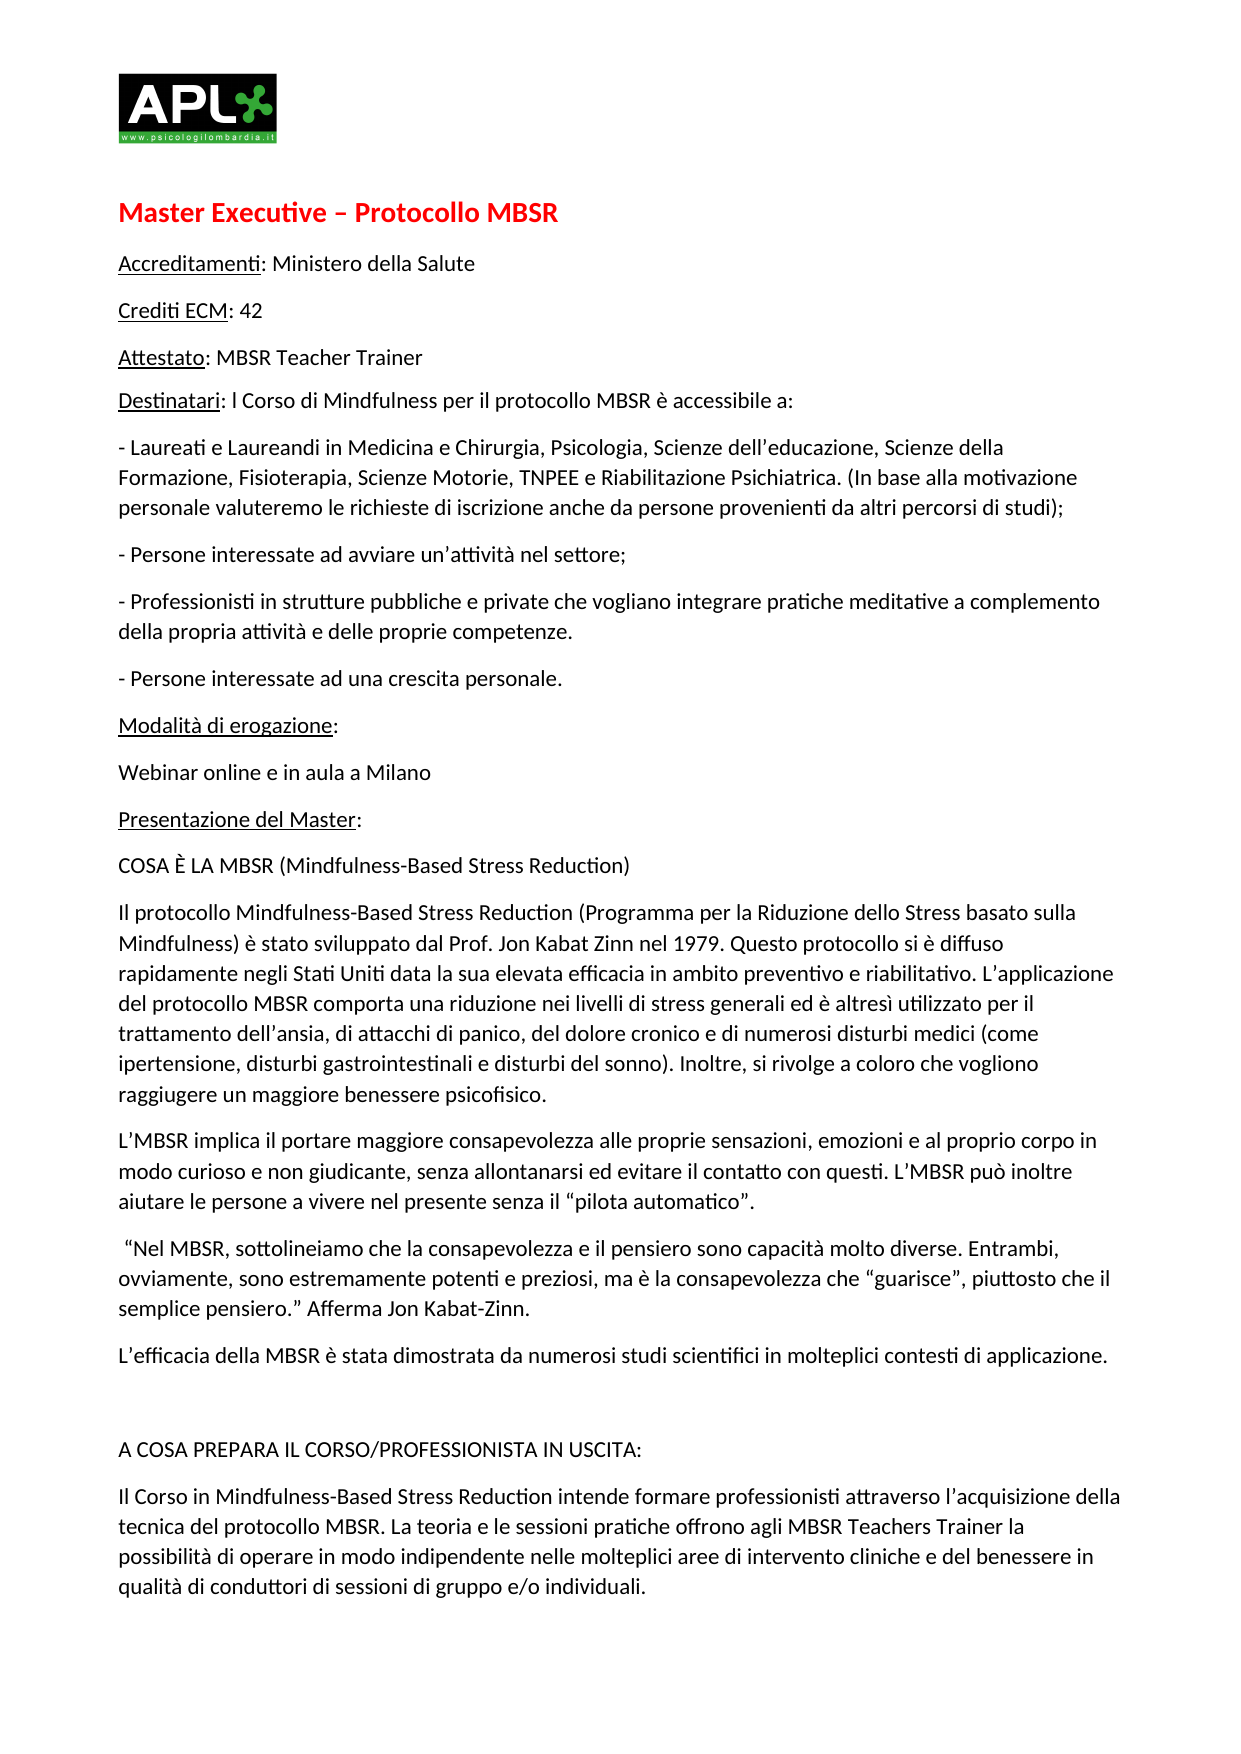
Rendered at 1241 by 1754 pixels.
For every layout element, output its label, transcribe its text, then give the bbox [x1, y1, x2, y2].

text Modalità di erogazione: [118, 711, 1122, 739]
text Attestato: MBSR Teacher Trainer [118, 343, 1122, 371]
text A COSA PREPARA IL CORSO/PROFESSIONISTA IN USCITA: [118, 1435, 1122, 1463]
text L’MBSR implica il portare maggiore consapevolezza alle proprie sensazioni, emozioni e al proprio corpo in modo curioso e non giudicante, senza allontanarsi ed evitare il contatto con questi. L’MBSR può inoltre aiutare le persone a vivere nel presente senza il “pilota automatico”. [118, 1127, 1122, 1215]
text Master Executive – Protocollo MBSR [118, 194, 1122, 230]
text Accreditamenti: Ministero della Salute [118, 249, 1122, 278]
text Presentazione del Master: [118, 805, 1122, 833]
text - Persone interessate ad una crescita personale. [118, 664, 1122, 692]
text Il Corso in Mindfulness-Based Stress Reduction intende formare professionisti attraverso l’acquisizione della tecnica del protocollo MBSR. La teoria e le sessioni pratiche offrono agli MBSR Teachers Trainer la possibilità di operare in modo indipendente nelle molteplici aree di intervento cliniche e del benessere in qualità di conduttori di sessioni di gruppo e/o individuali. [118, 1482, 1122, 1601]
text - Professionisti in strutture pubbliche e private che vogliano integrare pratiche meditative a complemento della propria attività e delle proprie competenze. [118, 587, 1122, 645]
text L’efficacia della MBSR è stata dimostrata da numerosi studi scientifici in molteplici contesti di applicazione. [118, 1341, 1122, 1369]
text “Nel MBSR, sottolineiamo che la consapevolezza e il pensiero sono capacità molto diverse. Entrambi, ovviamente, sono estremamente potenti e preziosi, ma è la consapevolezza che “guarisce”, piuttosto che il semplice pensiero.” Afferma Jon Kabat-Zinn. [118, 1234, 1122, 1322]
text - Persone interessate ad avviare un’attività nel settore; [118, 540, 1122, 568]
text COSA È LA MBSR (Mindfulness-Based Stress Reduction) [118, 852, 1122, 880]
text Crediti ECM: 42 [118, 296, 1122, 324]
text Il protocollo Mindfulness-Based Stress Reduction (Programma per la Riduzione dello Stress basato sulla Mindfulness) è stato sviluppato dal Prof. Jon Kabat Zinn nel 1979. Questo protocollo si è diffuso rapidamente negli Stati Uniti data la sua elevata efficacia in ambito preventivo e riabilitativo. L’applicazione del protocollo MBSR comporta una riduzione nei livelli di stress generali ed è altresì utilizzato per il trattamento dell’ansia, di attacchi di panico, del dolore cronico e di numerosi disturbi medici (come ipertensione, disturbi gastrointestinali e disturbi del sonno). Inoltre, si rivolge a coloro che vogliono raggiugere un maggiore benessere psicofisico. [118, 898, 1122, 1108]
text Destinatari: l Corso di Mindfulness per il protocollo MBSR è accessibile a: [118, 386, 1122, 414]
text - Laureati e Laureandi in Medicina e Chirurgia, Psicologia, Scienze dell’educazione, Scienze della Formazione, Fisioterapia, Scienze Motorie, TNPEE e Riabilitazione Psichiatrica. (In base alla motivazione personale valuteremo le richieste di iscrizione anche da persone provenienti da altri percorsi di studi); [118, 433, 1122, 521]
picture [118, 73, 278, 144]
text Webinar online e in aula a Milano [118, 758, 1122, 786]
